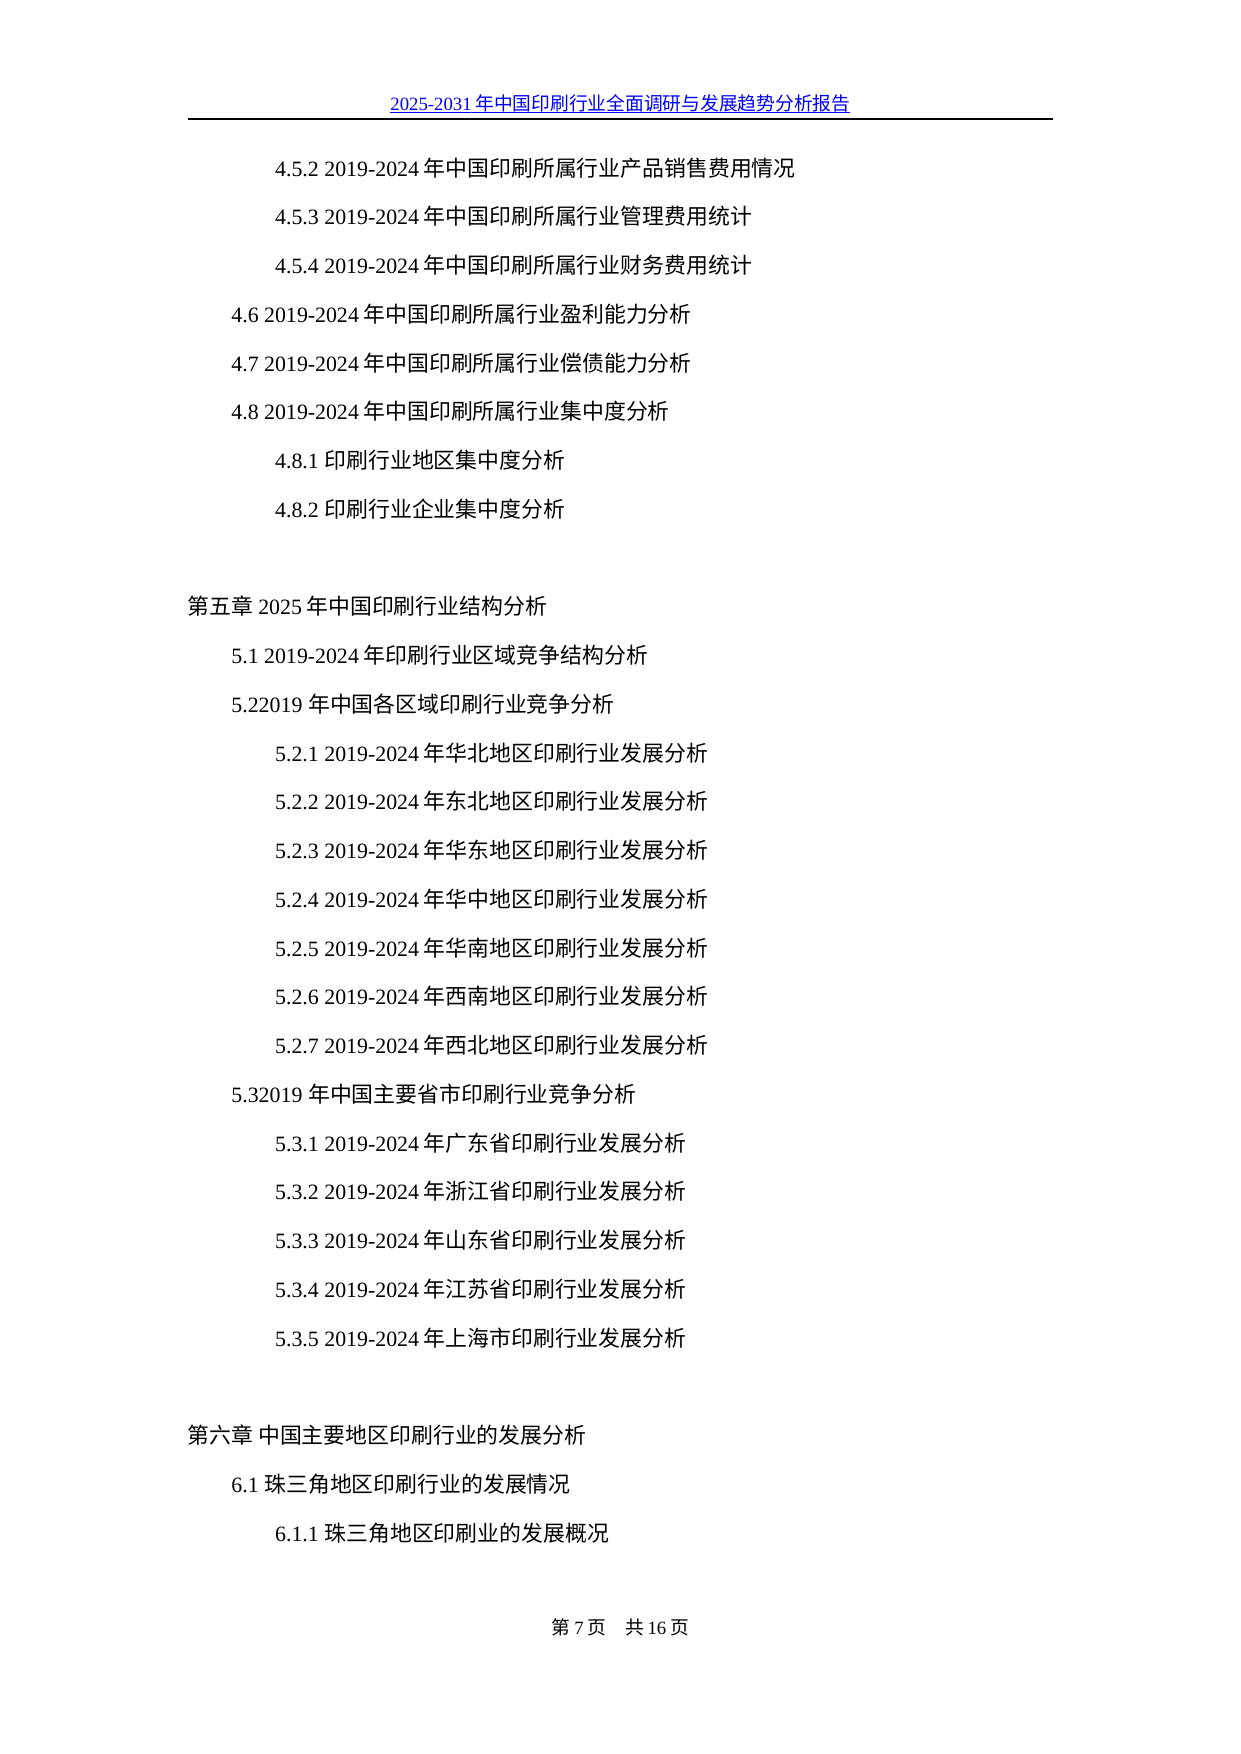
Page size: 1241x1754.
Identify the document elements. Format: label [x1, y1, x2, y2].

text [187, 150, 1053, 1548]
